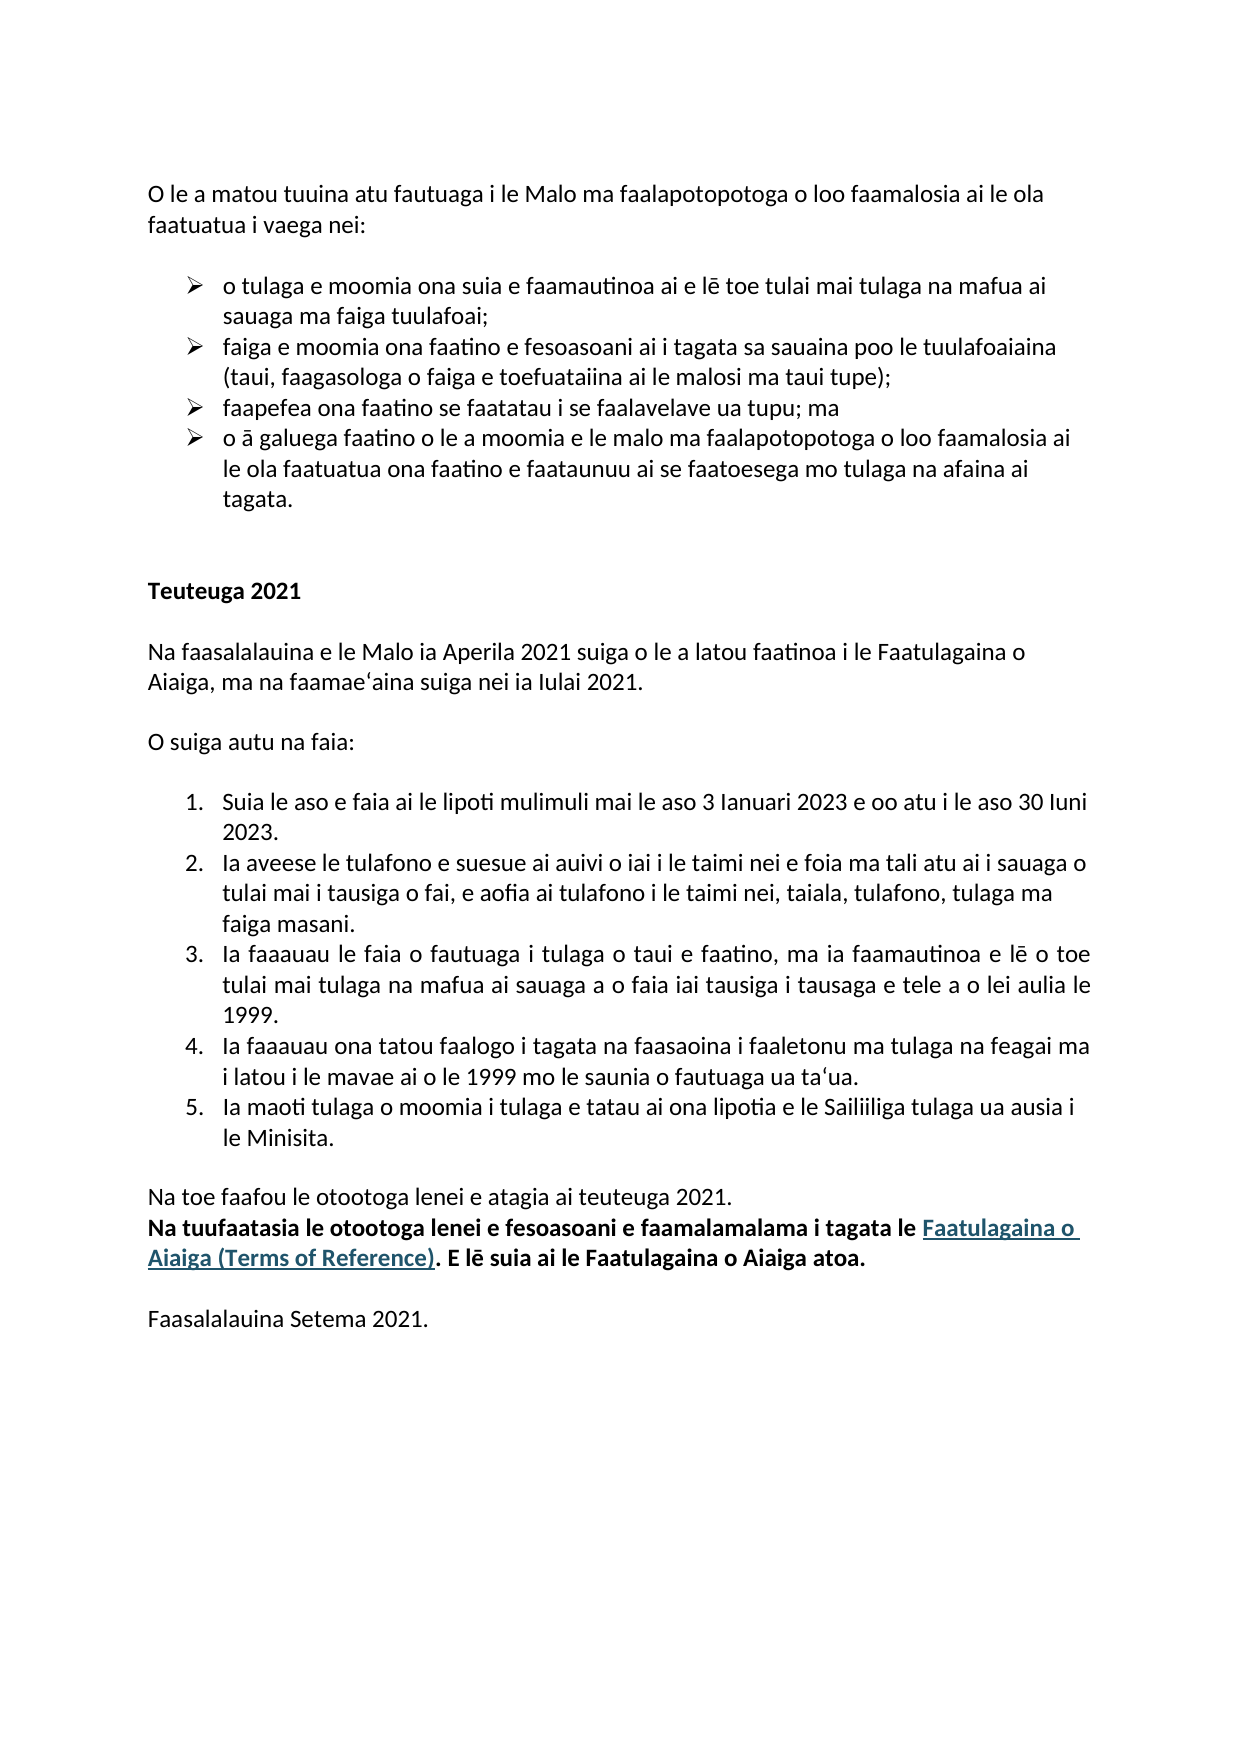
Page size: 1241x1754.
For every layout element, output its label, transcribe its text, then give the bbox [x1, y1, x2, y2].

list faapefea ona faatino se faatatau i se faalavelave ua tupu; ma [185, 392, 1092, 422]
list Ia aveese le tulafono e suesue ai auivi o iai i le taimi nei e foia ma tali atu ai i sauaga o tulai mai i tausiga o fai, e aofia ai tulafono i le taimi nei, taiala, tulafono, tulaga ma faiga masani. [185, 847, 1092, 938]
list o ā galuega faatino o le a moomia e le malo ma faalapotopotoga o loo faamalosia ai le ola faatuatua ona faatino e faataunuu ai se faatoesega mo tulaga na afaina ai tagata. [185, 422, 1092, 514]
text Na toe faafou le otootoga lenei e atagia ai teuteuga 2021. [148, 1181, 1092, 1212]
list Ia maoti tulaga o moomia i tulaga e tatau ai ona lipotia e le Sailiiliga tulaga ua ausia i le Minisita. [185, 1091, 1092, 1152]
list faiga e moomia ona faatino e fesoasoani ai i tagata sa sauaina poo le tuulafoaiaina (taui, faagasologa o faiga e toefuataiina ai le malosi ma taui tupe); [185, 331, 1092, 392]
list Ia faaauau le faia o fautuaga i tulaga o taui e faatino, ma ia faamautinoa e lē o toe tulai mai tulaga na mafua ai sauaga a o faia iai tausiga i tausaga e tele a o lei aulia le 1999. [185, 938, 1092, 1030]
text Na tuufaatasia le otootoga lenei e fesoasoani e faamalamalama i tagata le Faatulagaina o Aiaiga (Terms of Reference). E lē suia ai le Faatulagaina o Aiaiga atoa. [148, 1212, 1092, 1273]
text Teuteuga 2021 [148, 575, 1092, 606]
list Ia faaauau ona tatou faalogo i tagata na faasaoina i faaletonu ma tulaga na feagai ma i latou i le mavae ai o le 1999 mo le saunia o fautuaga ua ta‘ua. [185, 1030, 1092, 1091]
list o tulaga e moomia ona suia e faamautinoa ai e lē toe tulai mai tulaga na mafua ai sauaga ma faiga tuulafoai; [185, 270, 1092, 331]
list Suia le aso e faia ai le lipoti mulimuli mai le aso 3 Ianuari 2023 e oo atu i le aso 30 Iuni 2023. [185, 786, 1092, 847]
text O le a matou tuuina atu fautuaga i le Malo ma faalapotopotoga o loo faamalosia ai le ola faatuatua i vaega nei: [148, 178, 1092, 239]
text O suiga autu na faia: [148, 726, 1092, 757]
text Faasalalauina Setema 2021. [148, 1303, 1092, 1334]
text Na faasalalauina e le Malo ia Aperila 2021 suiga o le a latou faatinoa i le Faatulagaina o Aiaiga, ma na faamae‘aina suiga nei ia Iulai 2021. [148, 636, 1092, 697]
